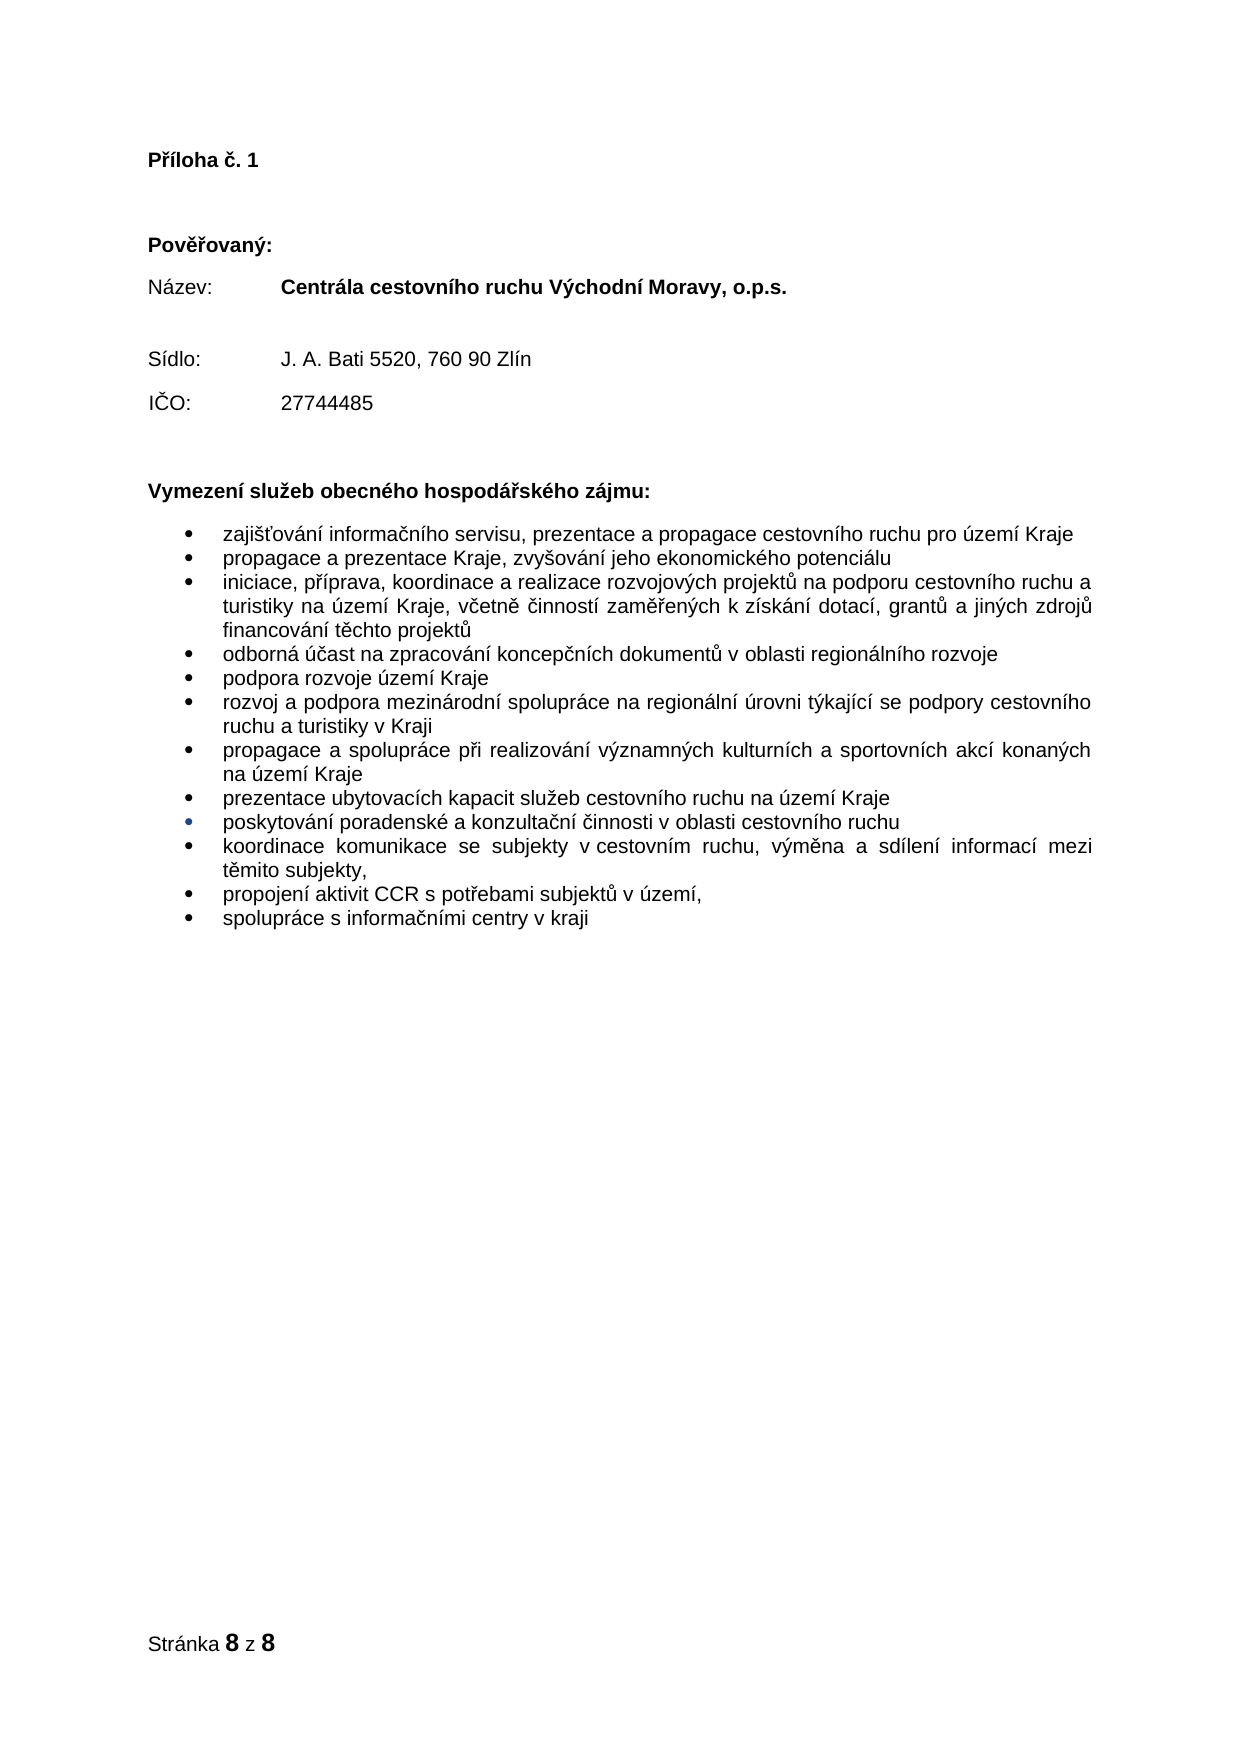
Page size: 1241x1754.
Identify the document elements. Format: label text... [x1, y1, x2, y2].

list iniciace, příprava, koordinace a realizace rozvojových projektů na podporu cestovního ruchu a turistiky na území Kraje, včetně činností zaměřených k získání dotací, grantů a jiných zdrojů financování těchto projektů [185, 570, 1093, 642]
list podpora rozvoje území Kraje [185, 666, 1093, 690]
list prezentace ubytovacích kapacit služeb cestovního ruchu na území Kraje [185, 786, 1093, 810]
text Pověřovaný: [148, 233, 1093, 257]
list propojení aktivit CCR s potřebami subjektů v území, [185, 882, 1093, 906]
list propagace a spolupráce při realizování významných kulturních a sportovních akcí konaných na území Kraje [185, 738, 1093, 786]
list rozvoj a podpora mezinárodní spolupráce na regionální úrovni týkající se podpory cestovního ruchu a turistiky v Kraji [185, 690, 1093, 738]
text Název: Centrála cestovního ruchu Východní Moravy, o.p.s. [148, 275, 1078, 299]
text Sídlo: J. A. Bati 5520, 760 90 Zlín [148, 347, 1093, 371]
list zajišťování informačního servisu, prezentace a propagace cestovního ruchu pro území Kraje [185, 522, 1093, 546]
text Příloha č. 1 [148, 148, 1093, 172]
list poskytování poradenské a konzultační činnosti v oblasti cestovního ruchu [185, 810, 1093, 834]
text IČO: 27744485 [148, 391, 1093, 415]
text Vymezení služeb obecného hospodářského zájmu: [148, 479, 1093, 503]
list koordinace komunikace se subjekty v cestovním ruchu, výměna a sdílení informací mezi těmito subjekty, [185, 834, 1093, 882]
list propagace a prezentace Kraje, zvyšování jeho ekonomického potenciálu [185, 546, 1093, 570]
list odborná účast na zpracování koncepčních dokumentů v oblasti regionálního rozvoje [185, 642, 1093, 666]
list spolupráce s informačními centry v kraji [185, 906, 1093, 930]
